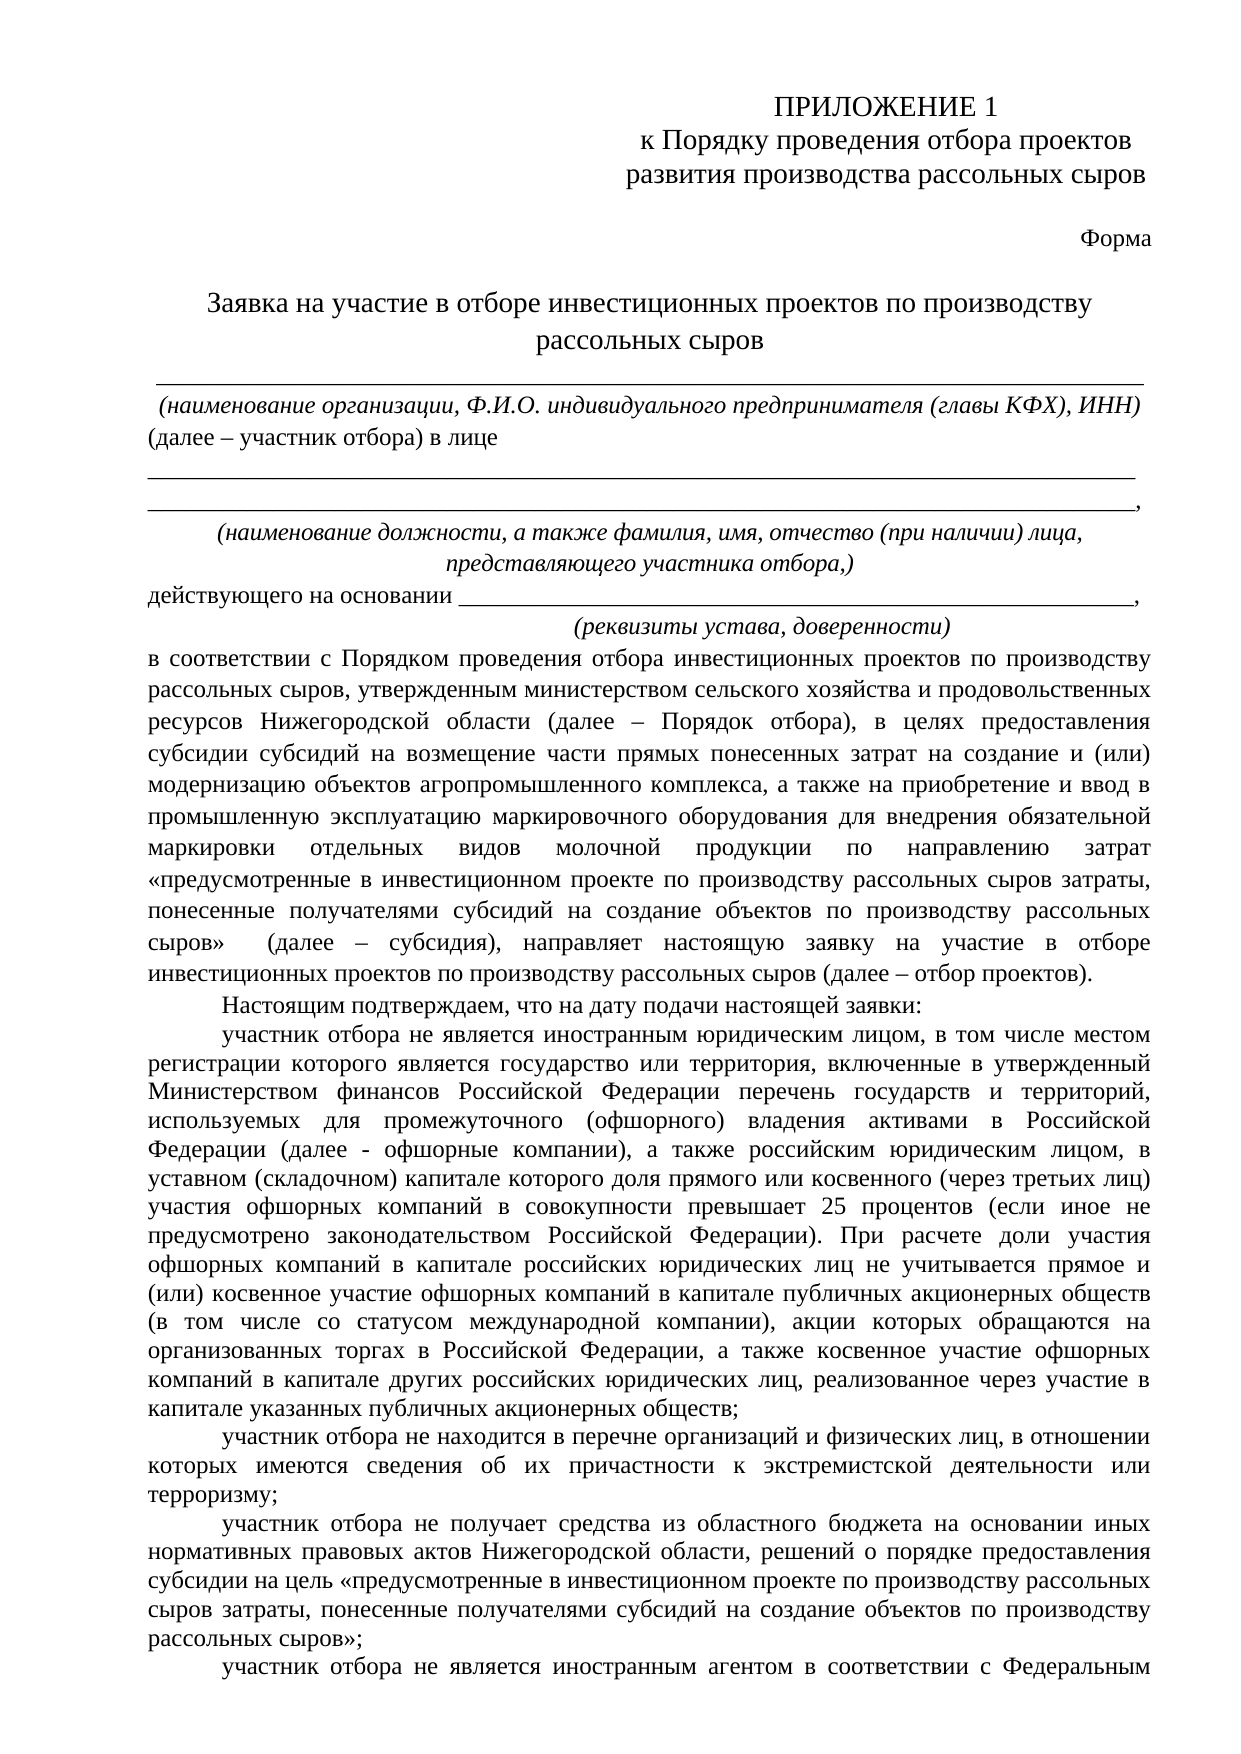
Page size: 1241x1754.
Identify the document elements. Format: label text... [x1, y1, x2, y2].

text действующего на основании ______________________________________________________, [148, 580, 1152, 608]
text Заявка на участие в отборе инвестиционных проектов по производству рассольных сыров [148, 285, 1152, 356]
text ПРИЛОЖЕНИЕ 1 [620, 89, 1152, 122]
text в соответствии с Порядком проведения отбора инвестиционных проектов по производству рассольных сыров, утвержденным министерством сельского хозяйства и продовольственных ресурсов Нижегородской области (далее – Порядок отбора), в целях предоставления субсидии субсидий на возмещение части прямых понесенных затрат на создание и (или) модернизацию объектов агропромышленного комплекса, а также на приобретение и ввод в промышленную эксплуатацию маркировочного оборудования для внедрения обязательной маркировки отдельных видов молочной продукции по направлению затрат «предусмотренные в инвестиционном проекте по производству рассольных сыров затраты, понесенные получателями субсидий на создание объектов по производству рассольных сыров» (далее – субсидия), направляет настоящую заявку на участие в отборе инвестиционных проектов по производству рассольных сыров (далее – отбор проектов). [148, 643, 1152, 987]
text (далее – участник отбора) в лице [148, 422, 1152, 451]
text к Порядку проведения отбора проектов развития производства рассольных сыров [620, 122, 1152, 189]
text участник отбора не получает средства из областного бюджета на основании иных нормативных правовых актов Нижегородской области, решений о порядке предоставления субсидии на цель «предусмотренные в инвестиционном проекте по производству рассольных сыров затраты, понесенные получателями субсидий на создание объектов по производству рассольных сыров»; [148, 1508, 1152, 1651]
text участник отбора не является иностранным юридическим лицом, в том числе местом регистрации которого является государство или территория, включенные в утвержденный Министерством финансов Российской Федерации перечень государств и территорий, используемых для промежуточного (офшорного) владения активами в Российской Федерации (далее - офшорные компании), а также российским юридическим лицом, в уставном (складочном) капитале которого доля прямого или косвенного (через третьих лиц) участия офшорных компаний в совокупности превышает 25 процентов (если иное не предусмотрено законодательством Российской Федерации). При расчете доли участия офшорных компаний в капитале российских юридических лиц не учитывается прямое и (или) косвенное участие офшорных компаний в капитале публичных акционерных обществ (в том числе со статусом международной компании), акции которых обращаются на организованных торгах в Российской Федерации, а также косвенное участие офшорных компаний в капитале других российских юридических лиц, реализованное через участие в капитале указанных публичных акционерных обществ; [148, 1019, 1152, 1421]
text участник отбора не находится в перечне организаций и физических лиц, в отношении которых имеются сведения об их причастности к экстремистской деятельности или терроризму; [148, 1421, 1152, 1508]
text (наименование организации, Ф.И.О. индивидуального предпринимателя (главы КФХ), ИНН) [148, 390, 1152, 419]
text (реквизиты устава, доверенности) [399, 611, 1152, 640]
text (наименование должности, а также фамилия, имя, отчество (при наличии) лица, представляющего участника отбора,) [148, 517, 1152, 577]
text Настоящим подтверждаем, что на дату подачи настоящей заявки: [148, 990, 1152, 1019]
text _______________________________________________________________________________ [148, 453, 1152, 482]
text _______________________________________________________________________________ [148, 359, 1152, 388]
text _______________________________________________________________________________, [148, 485, 1152, 514]
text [148, 1651, 1152, 1680]
text Форма [650, 223, 1152, 252]
